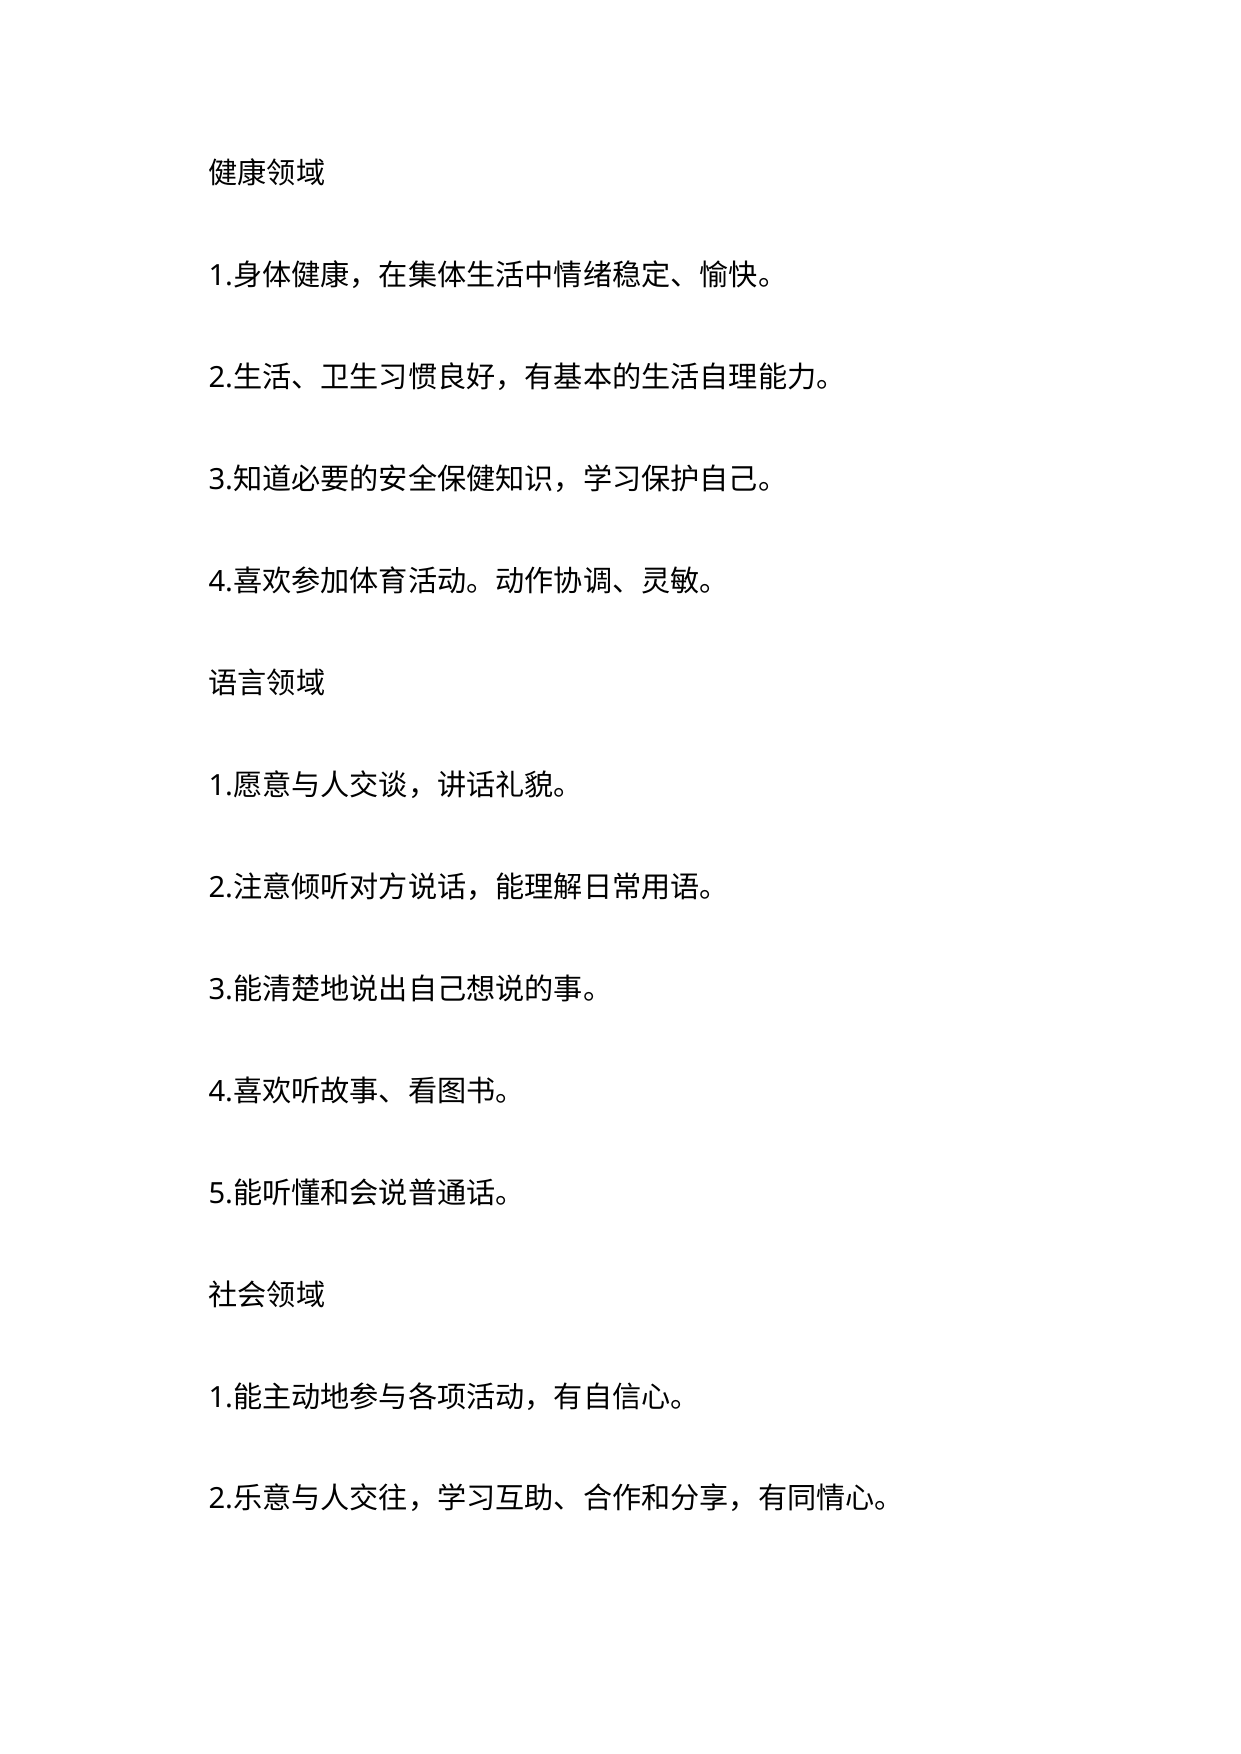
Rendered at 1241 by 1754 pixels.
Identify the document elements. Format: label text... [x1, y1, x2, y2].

text 4.喜欢参加体育活动。动作协调、灵敏。 [150, 558, 1090, 600]
text 健康领域 [150, 150, 1090, 192]
text 1.身体健康，在集体生活中情绪稳定、愉快。 [150, 252, 1090, 294]
text 语言领域 [150, 660, 1090, 702]
text 社会领域 [150, 1271, 1090, 1314]
text 1.愿意与人交谈，讲话礼貌。 [150, 761, 1090, 804]
text 3.知道必要的安全保健知识，学习保护自己。 [150, 456, 1090, 498]
text 2.注意倾听对方说话，能理解日常用语。 [150, 863, 1090, 906]
text 1.能主动地参与各项活动，有自信心。 [150, 1373, 1090, 1416]
text 4.喜欢听故事、看图书。 [150, 1067, 1090, 1110]
text 2.乐意与人交往，学习互助、合作和分享，有同情心。 [150, 1475, 1090, 1517]
text 5.能听懂和会说普通话。 [150, 1169, 1090, 1212]
text 3.能清楚地说出自己想说的事。 [150, 965, 1090, 1008]
text 2.生活、卫生习惯良好，有基本的生活自理能力。 [150, 354, 1090, 396]
